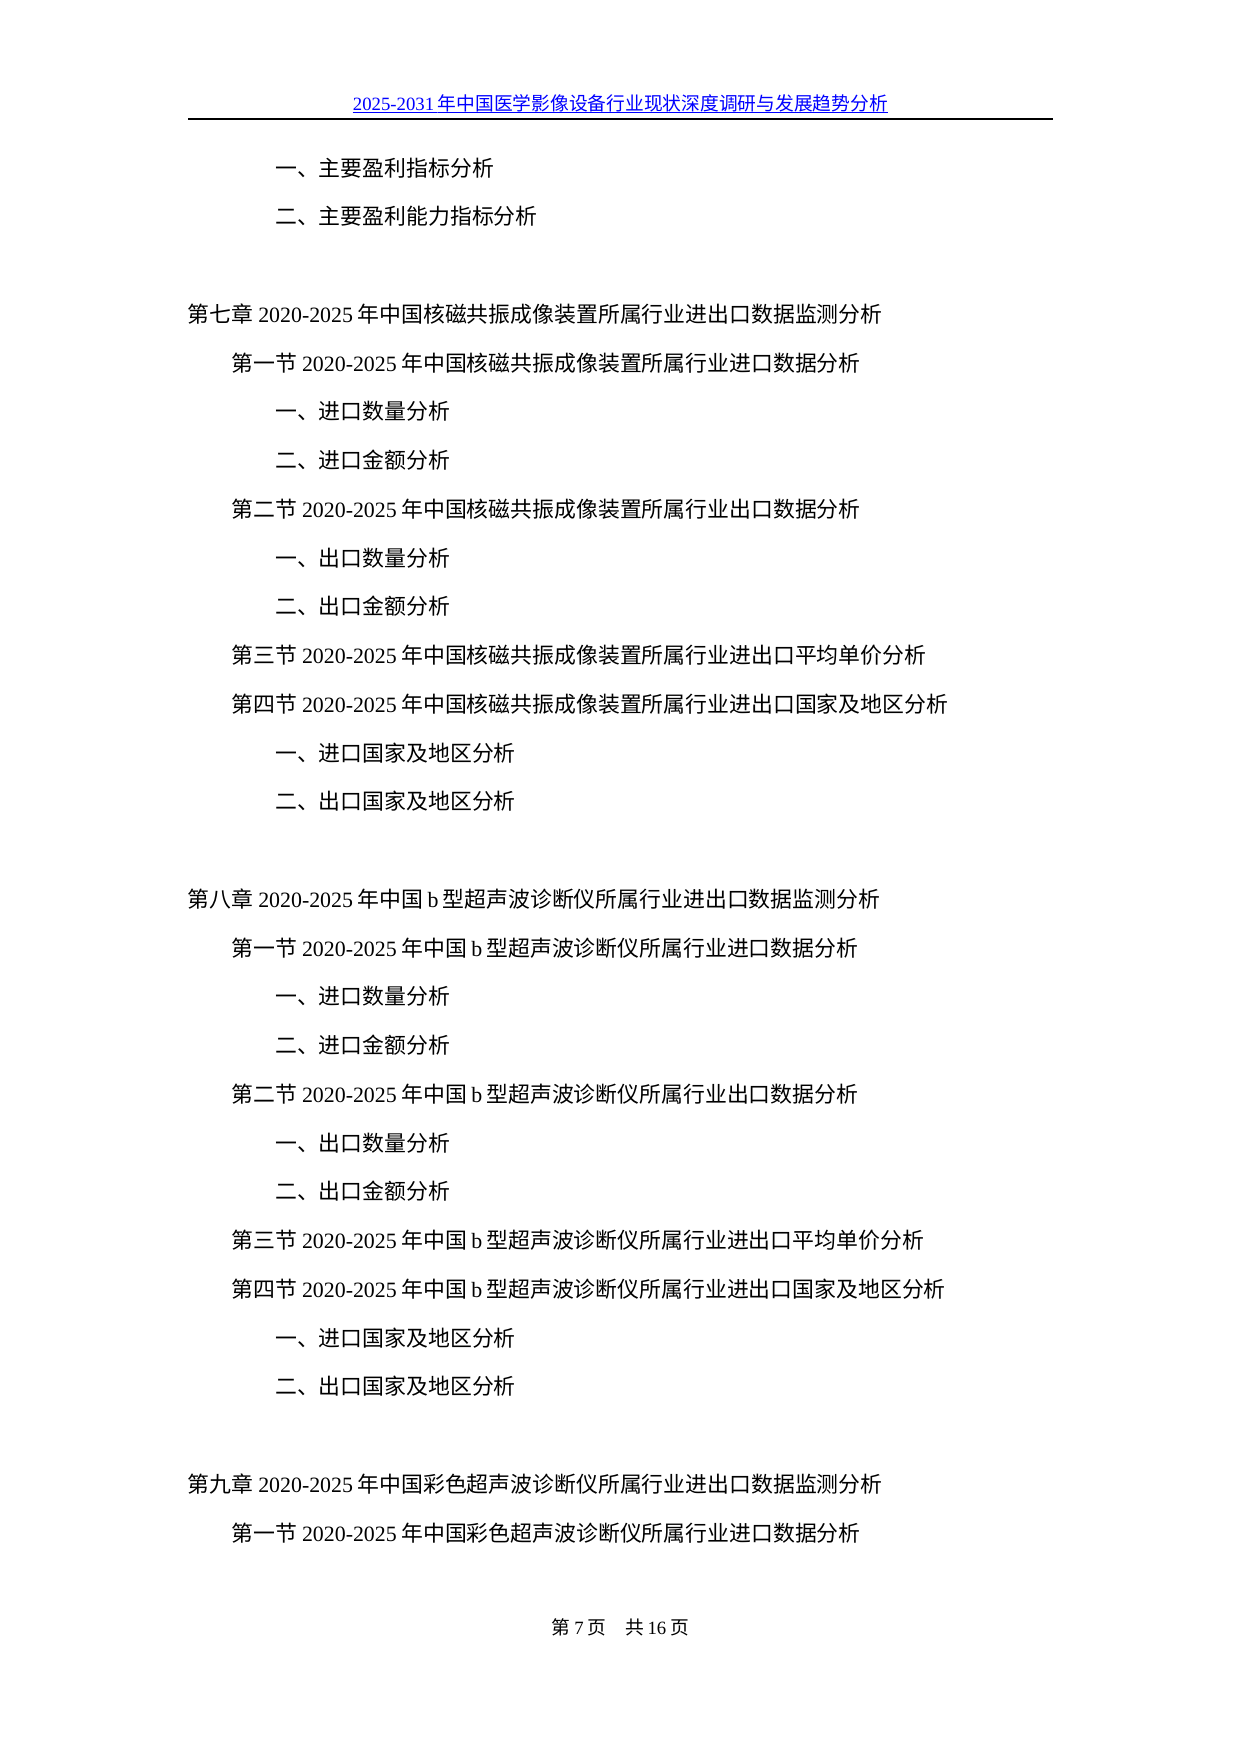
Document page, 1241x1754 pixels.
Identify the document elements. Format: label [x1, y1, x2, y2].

text [187, 150, 1053, 1548]
